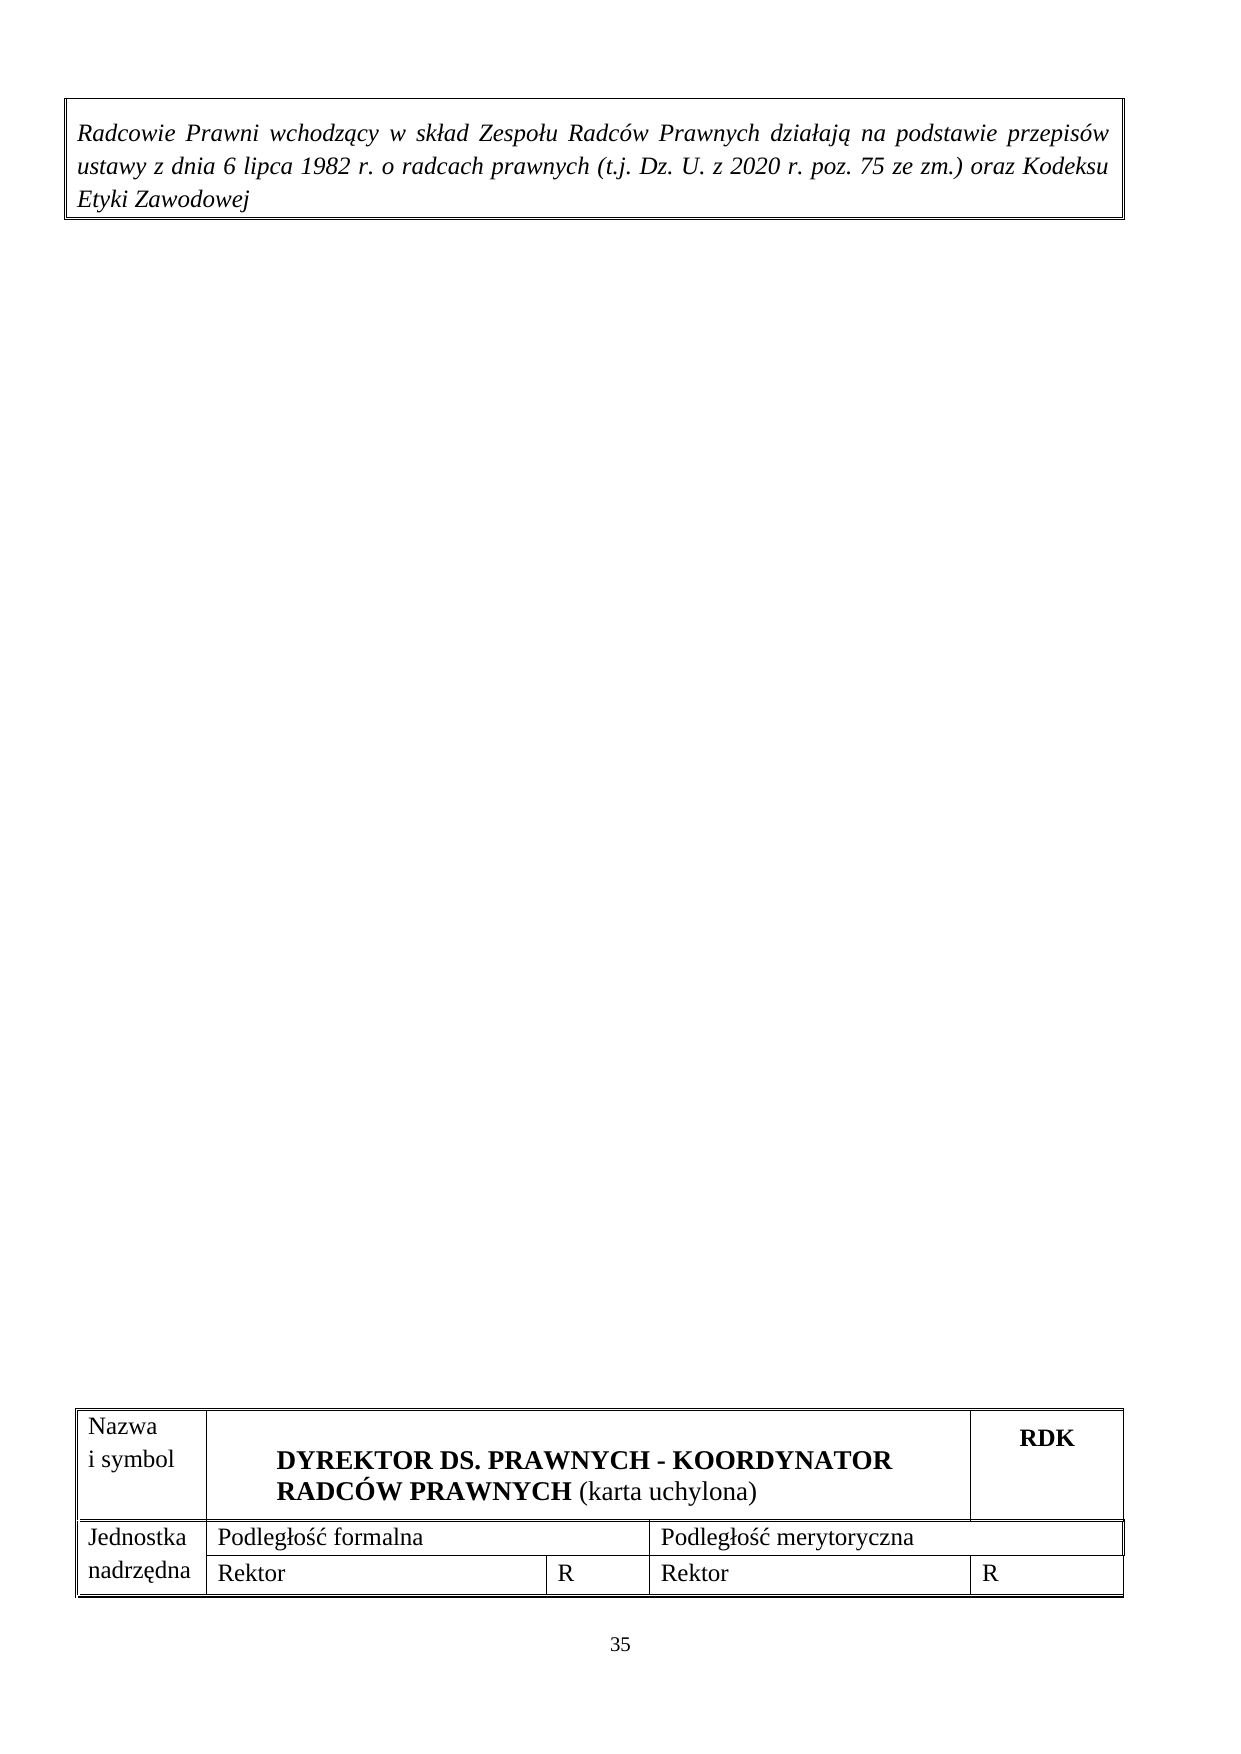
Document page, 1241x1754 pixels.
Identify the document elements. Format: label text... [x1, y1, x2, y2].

table_cell Jednostka nadrzędna [77, 1519, 206, 1594]
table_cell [67, 99, 1122, 217]
table_header Nazwa i symbol [78, 1411, 206, 1519]
table_header DYREKTOR DS. PRAWNYCH - KOORDYNATOR RADCÓW PRAWNYCH (karta uchylona) [207, 1411, 970, 1519]
table_cell R [547, 1556, 649, 1594]
table_cell Podległość merytoryczna [650, 1522, 1122, 1555]
table_cell Rektor [650, 1556, 970, 1594]
table_cell Rektor [207, 1556, 546, 1594]
table_header RDK [971, 1411, 1123, 1519]
table_cell Podległość formalna [207, 1522, 649, 1555]
table_cell R [971, 1556, 1123, 1594]
